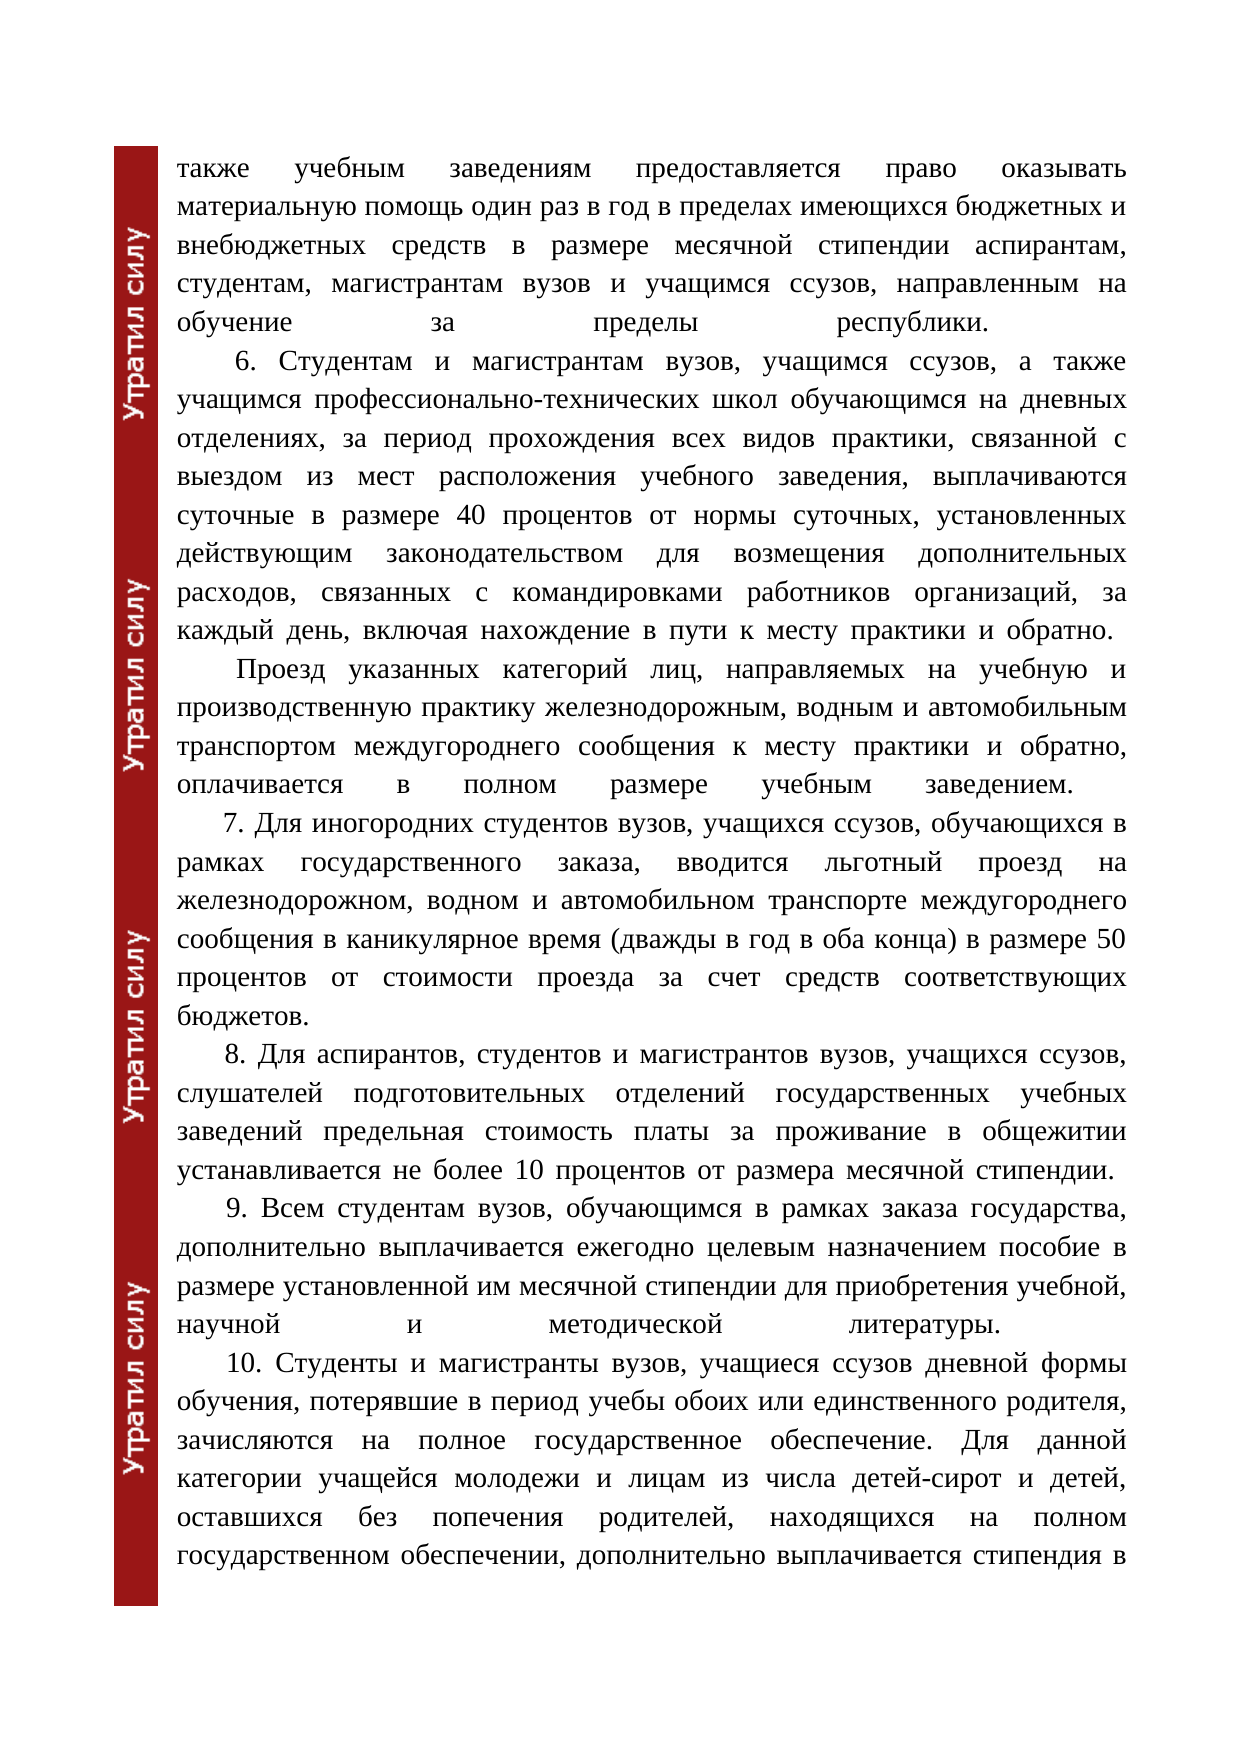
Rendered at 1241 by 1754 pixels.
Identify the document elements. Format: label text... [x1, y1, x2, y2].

picture [114, 146, 158, 150]
picture [114, 1571, 158, 1606]
